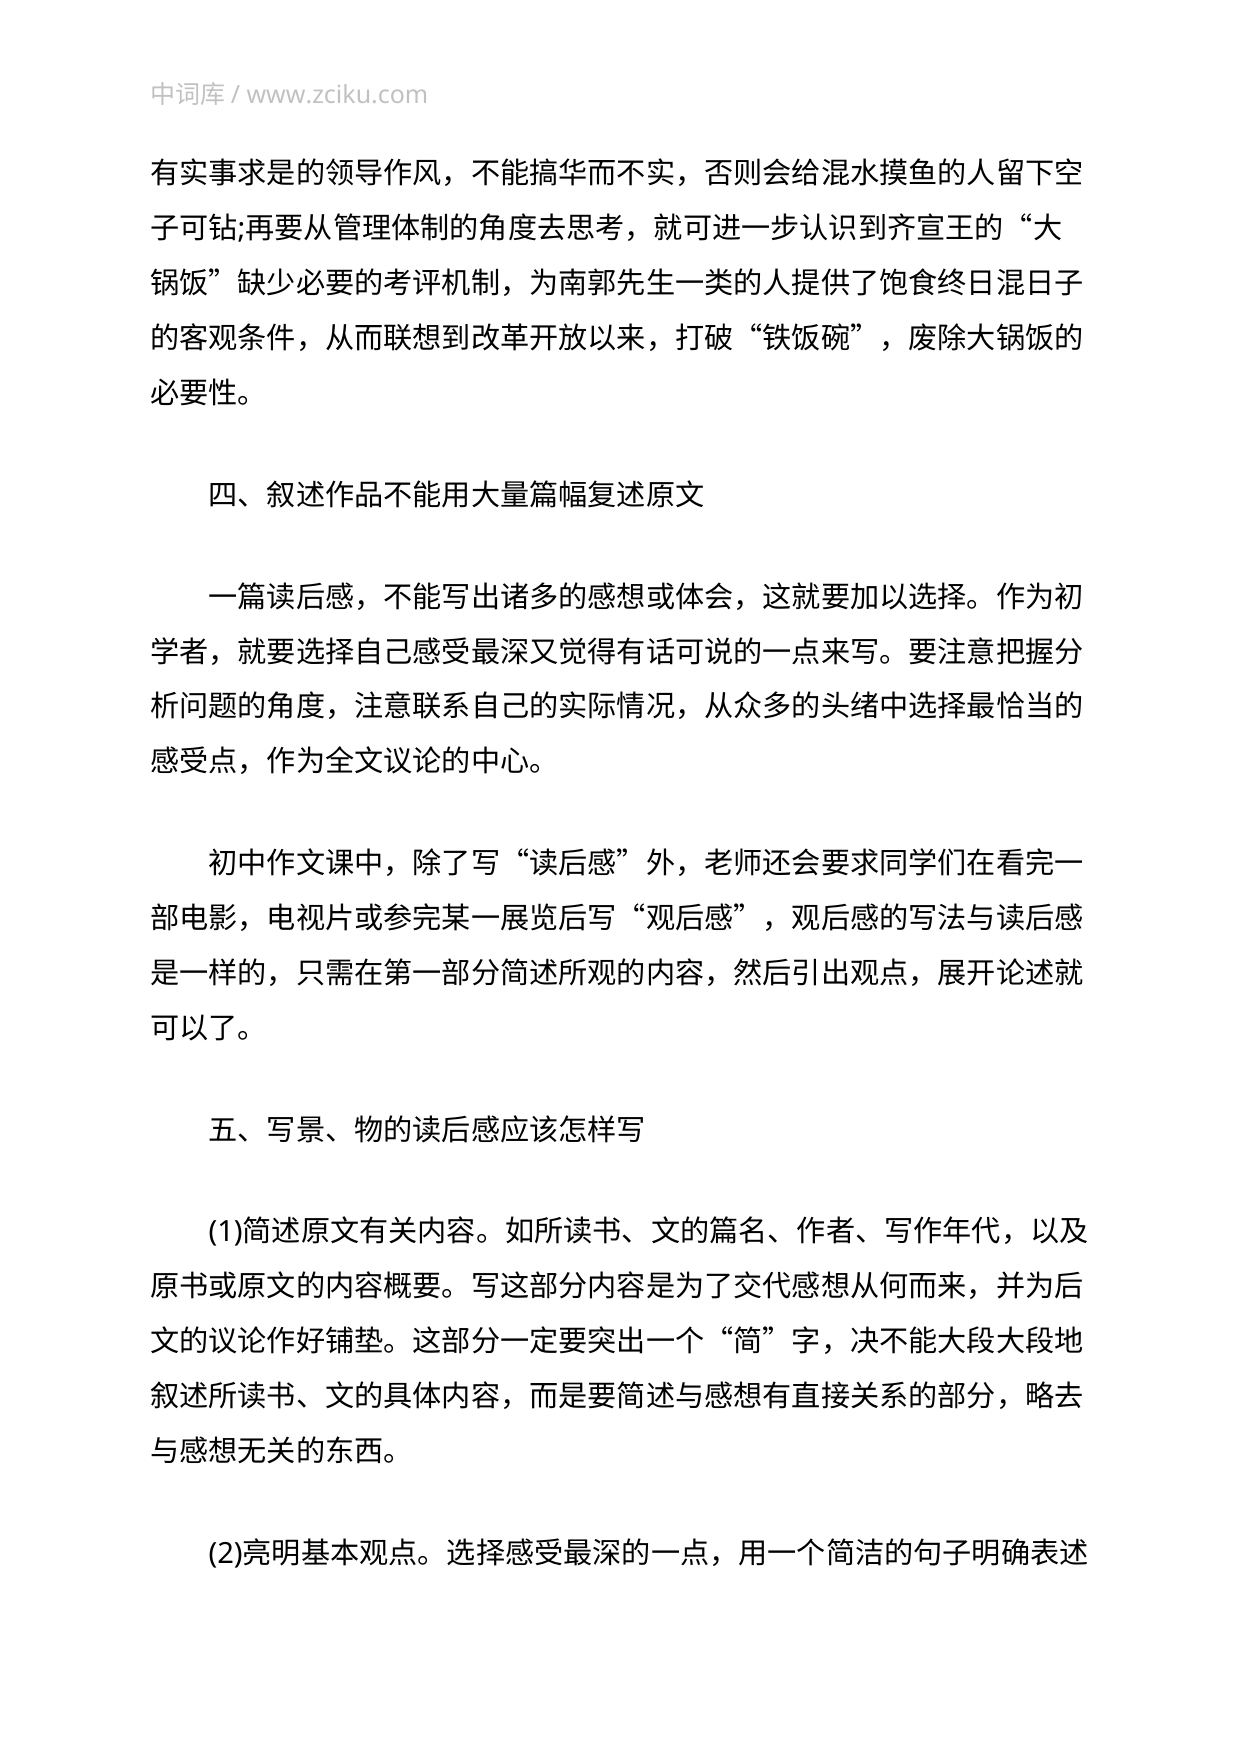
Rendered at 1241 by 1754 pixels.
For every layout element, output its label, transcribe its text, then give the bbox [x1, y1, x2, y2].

text 四、叙述作品不能用大量篇幅复述原文 [150, 471, 1090, 514]
text 初中作文课中，除了写“读后感”外，老师还会要求同学们在看完一部电影，电视片或参完某一展览后写“观后感”，观后感的写法与读后感是一样的，只需在第一部分简述所观的内容，然后引出观点，展开论述就可以了。 [150, 840, 1090, 1047]
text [150, 1529, 1090, 1572]
text 五、写景、物的读后感应该怎样写 [150, 1106, 1090, 1148]
text 一篇读后感，不能写出诸多的感想或体会，这就要加以选择。作为初学者，就要选择自己感受最深又觉得有话可说的一点来写。要注意把握分析问题的角度，注意联系自己的实际情况，从众多的头绪中选择最恰当的感受点，作为全文议论的中心。 [150, 573, 1090, 780]
text (1)简述原文有关内容。如所读书、文的篇名、作者、写作年代，以及原书或原文的内容概要。写这部分内容是为了交代感想从何而来，并为后文的议论作好铺垫。这部分一定要突出一个“简”字，决不能大段大段地叙述所读书、文的具体内容，而是要简述与感想有直接关系的部分，略去与感想无关的东西。 [150, 1208, 1090, 1470]
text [150, 150, 1090, 412]
